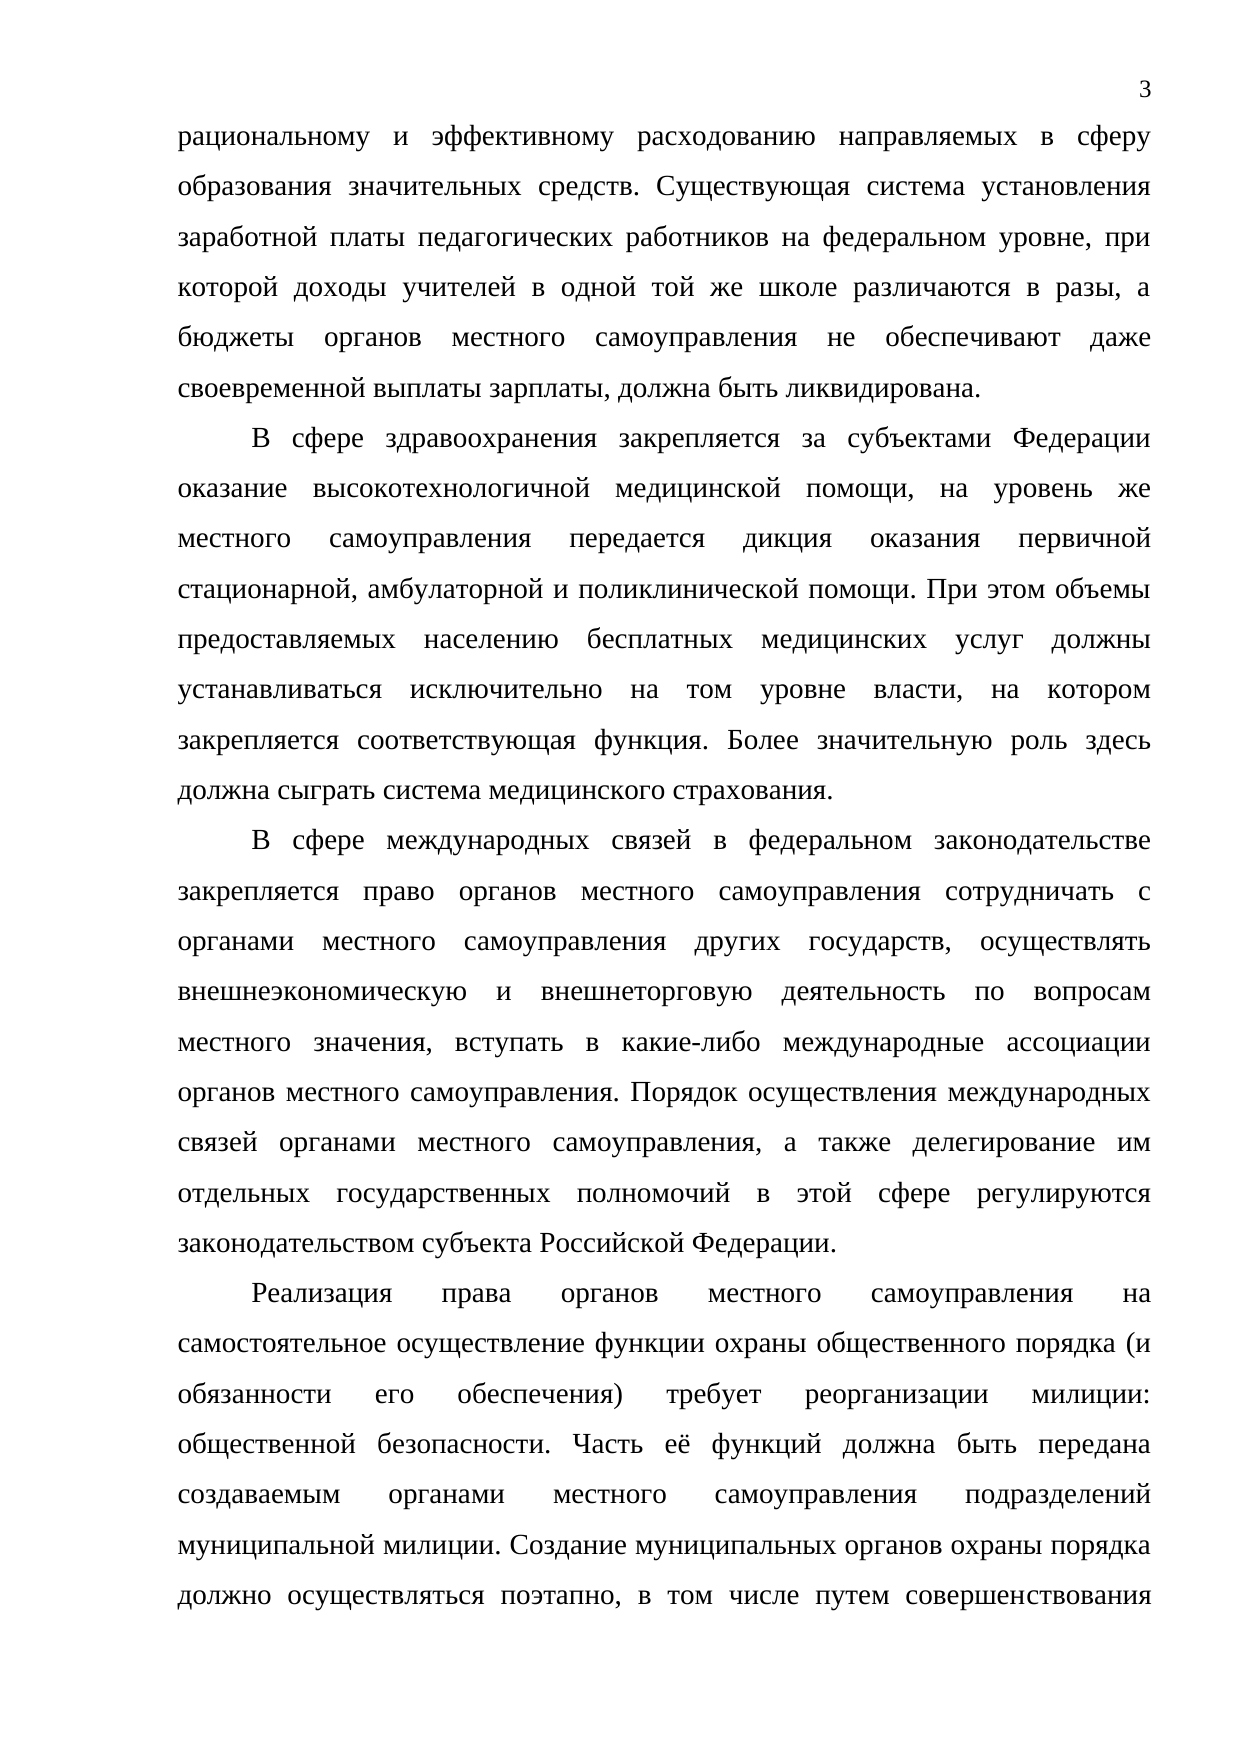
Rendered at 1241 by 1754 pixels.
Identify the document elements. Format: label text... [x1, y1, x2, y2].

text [177, 1275, 1152, 1611]
text В сфере здравоохранения закрепляется за субъектами Федерации оказание высокотехнологичной медицинской помощи, на уровень же местного самоуправления передается дикция оказания первичной стационарной, амбулаторной и поликлинической помощи. При этом объемы предоставляемых населению бесплатных медицинских услуг должны устанавливаться исключительно на том уровне власти, на котором закрепляется соответствующая функция. Более значительную роль здесь должна сыграть система медицинского страхования. [177, 420, 1152, 806]
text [177, 118, 1152, 403]
text В сфере международных связей в федеральном законодательстве закрепляется право органов местного самоуправления сотрудничать с органами местного самоуправления других государств, осуществлять внешнеэкономическую и внешнеторговую деятельность по вопросам местного значения, вступать в какие-либо международные ассоциации органов местного самоуправления. Порядок осуществления международных связей органами местного самоуправления, а также делегирование им отдельных государственных полномочий в этой сфере регулируются законодательством субъекта Российской Федерации. [177, 822, 1152, 1258]
